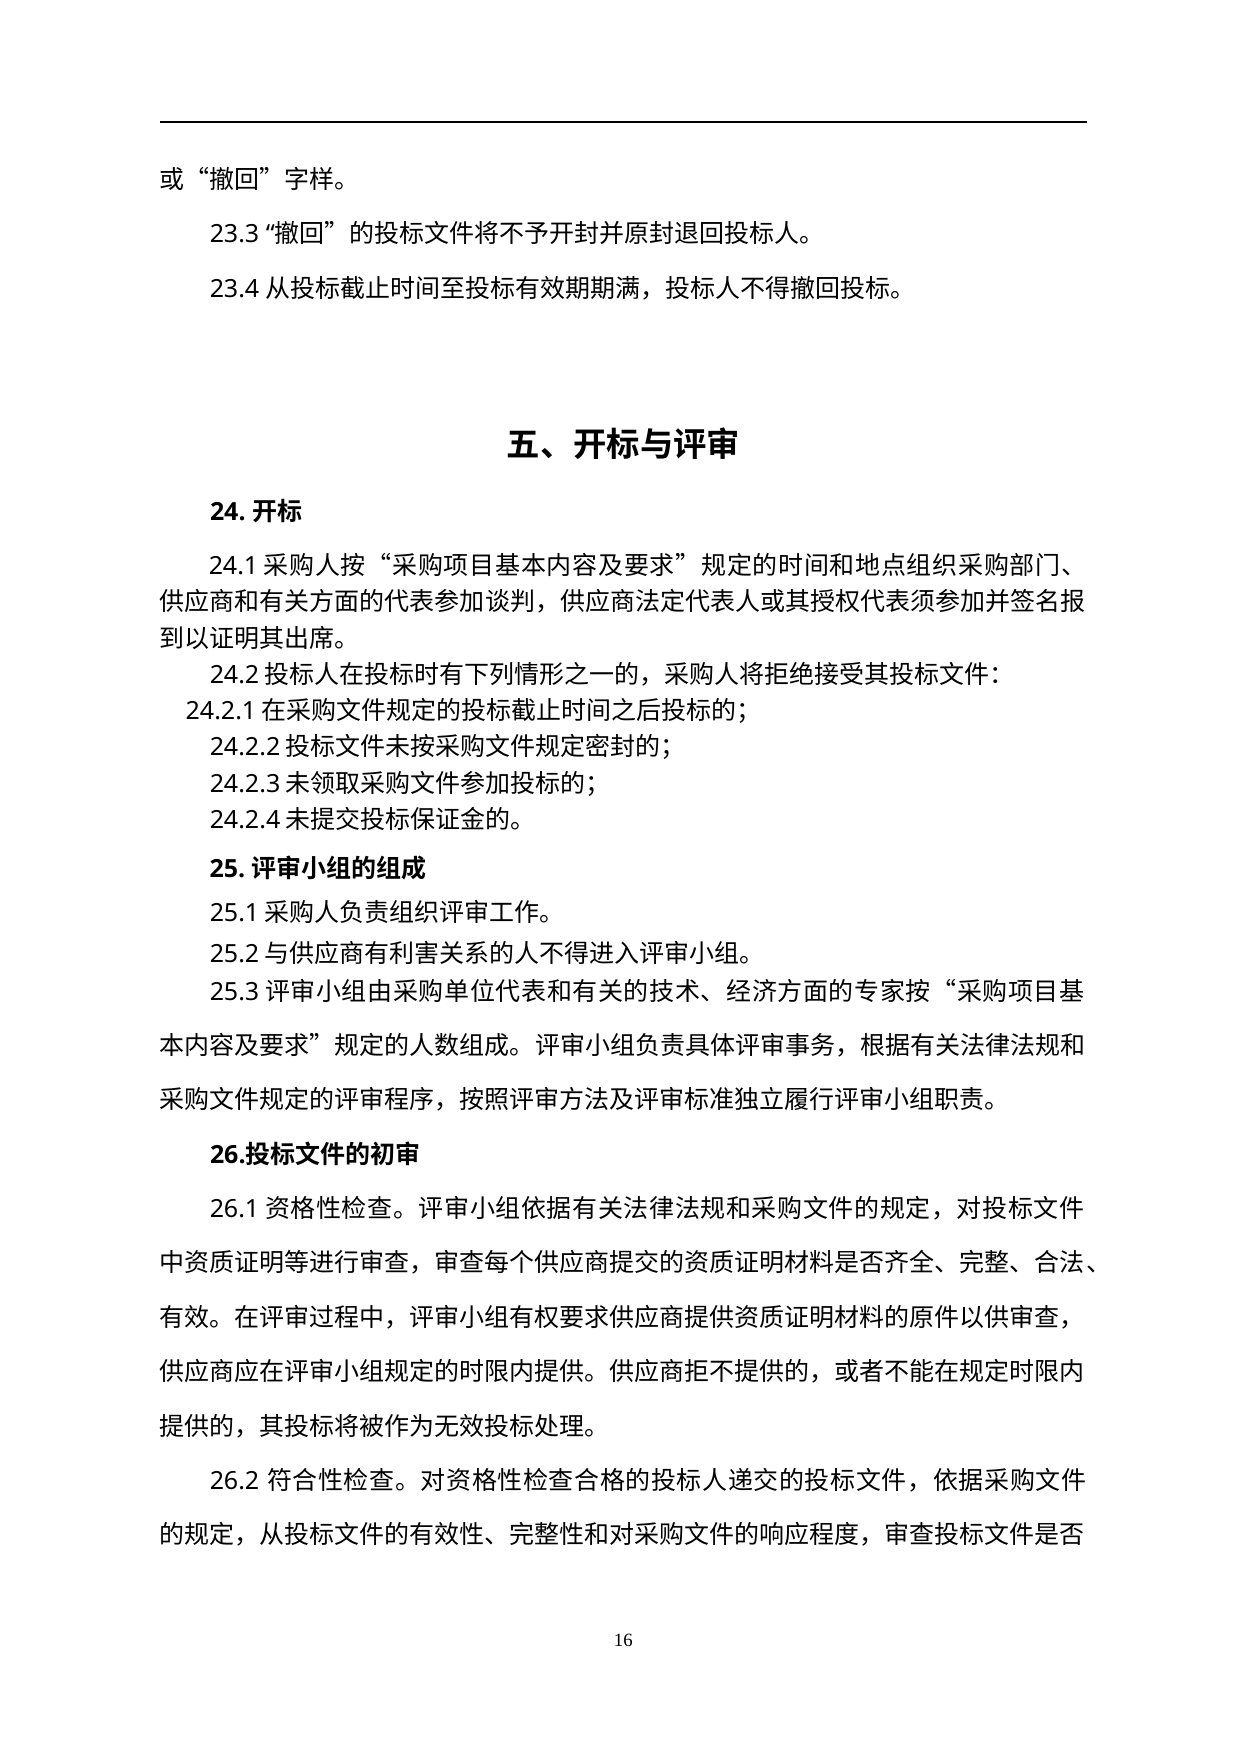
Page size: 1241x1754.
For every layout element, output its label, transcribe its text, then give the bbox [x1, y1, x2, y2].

text 26.1资格性检查。评审小组依据有关法律法规和采购文件的规定，对投标文件中资质证明等进行审查，审查每个供应商提交的资质证明材料是否齐全、完整、合法、有效。在评审过程中，评审小组有权要求供应商提供资质证明材料的原件以供审查，供应商应在评审小组规定的时限内提供。供应商拒不提供的，或者不能在规定时限内提供的，其投标将被作为无效投标处理。 [159, 1188, 1087, 1442]
text 25.1采购人负责组织评审工作。 [159, 888, 1087, 929]
text 23.4 从投标截止时间至投标有效期期满，投标人不得撤回投标。 [159, 268, 1087, 304]
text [159, 159, 1087, 196]
text 24. 开标 [159, 491, 1087, 527]
text 25. 评审小组的组成 [209, 836, 1087, 888]
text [159, 1460, 1087, 1551]
text 24.2.2投标文件未按采购文件规定密封的； [159, 727, 1087, 763]
text 25.2与供应商有利害关系的人不得进入评审小组。 [159, 929, 1087, 971]
text 25.3评审小组由采购单位代表和有关的技术、经济方面的专家按“采购项目基本内容及要求”规定的人数组成。评审小组负责具体评审事务，根据有关法律法规和采购文件规定的评审程序，按照评审方法及评审标准独立履行评审小组职责。 [159, 971, 1087, 1116]
text 五、开标与评审 [159, 418, 1087, 466]
text 24.1采购人按“采购项目基本内容及要求”规定的时间和地点组织采购部门、供应商和有关方面的代表参加谈判，供应商法定代表人或其授权代表须参加并签名报到以证明其出席。 [159, 546, 1087, 654]
text 24.2.1在采购文件规定的投标截止时间之后投标的； [159, 691, 1087, 727]
text 24.2.4未提交投标保证金的。 [159, 799, 1087, 836]
text 23.3 “撤回”的投标文件将不予开封并原封退回投标人。 [159, 214, 1087, 250]
text 24.2.3未领取采购文件参加投标的； [159, 763, 1087, 799]
text 24.2投标人在投标时有下列情形之一的，采购人将拒绝接受其投标文件： [159, 654, 1087, 691]
text 26.投标文件的初审 [159, 1134, 1087, 1170]
